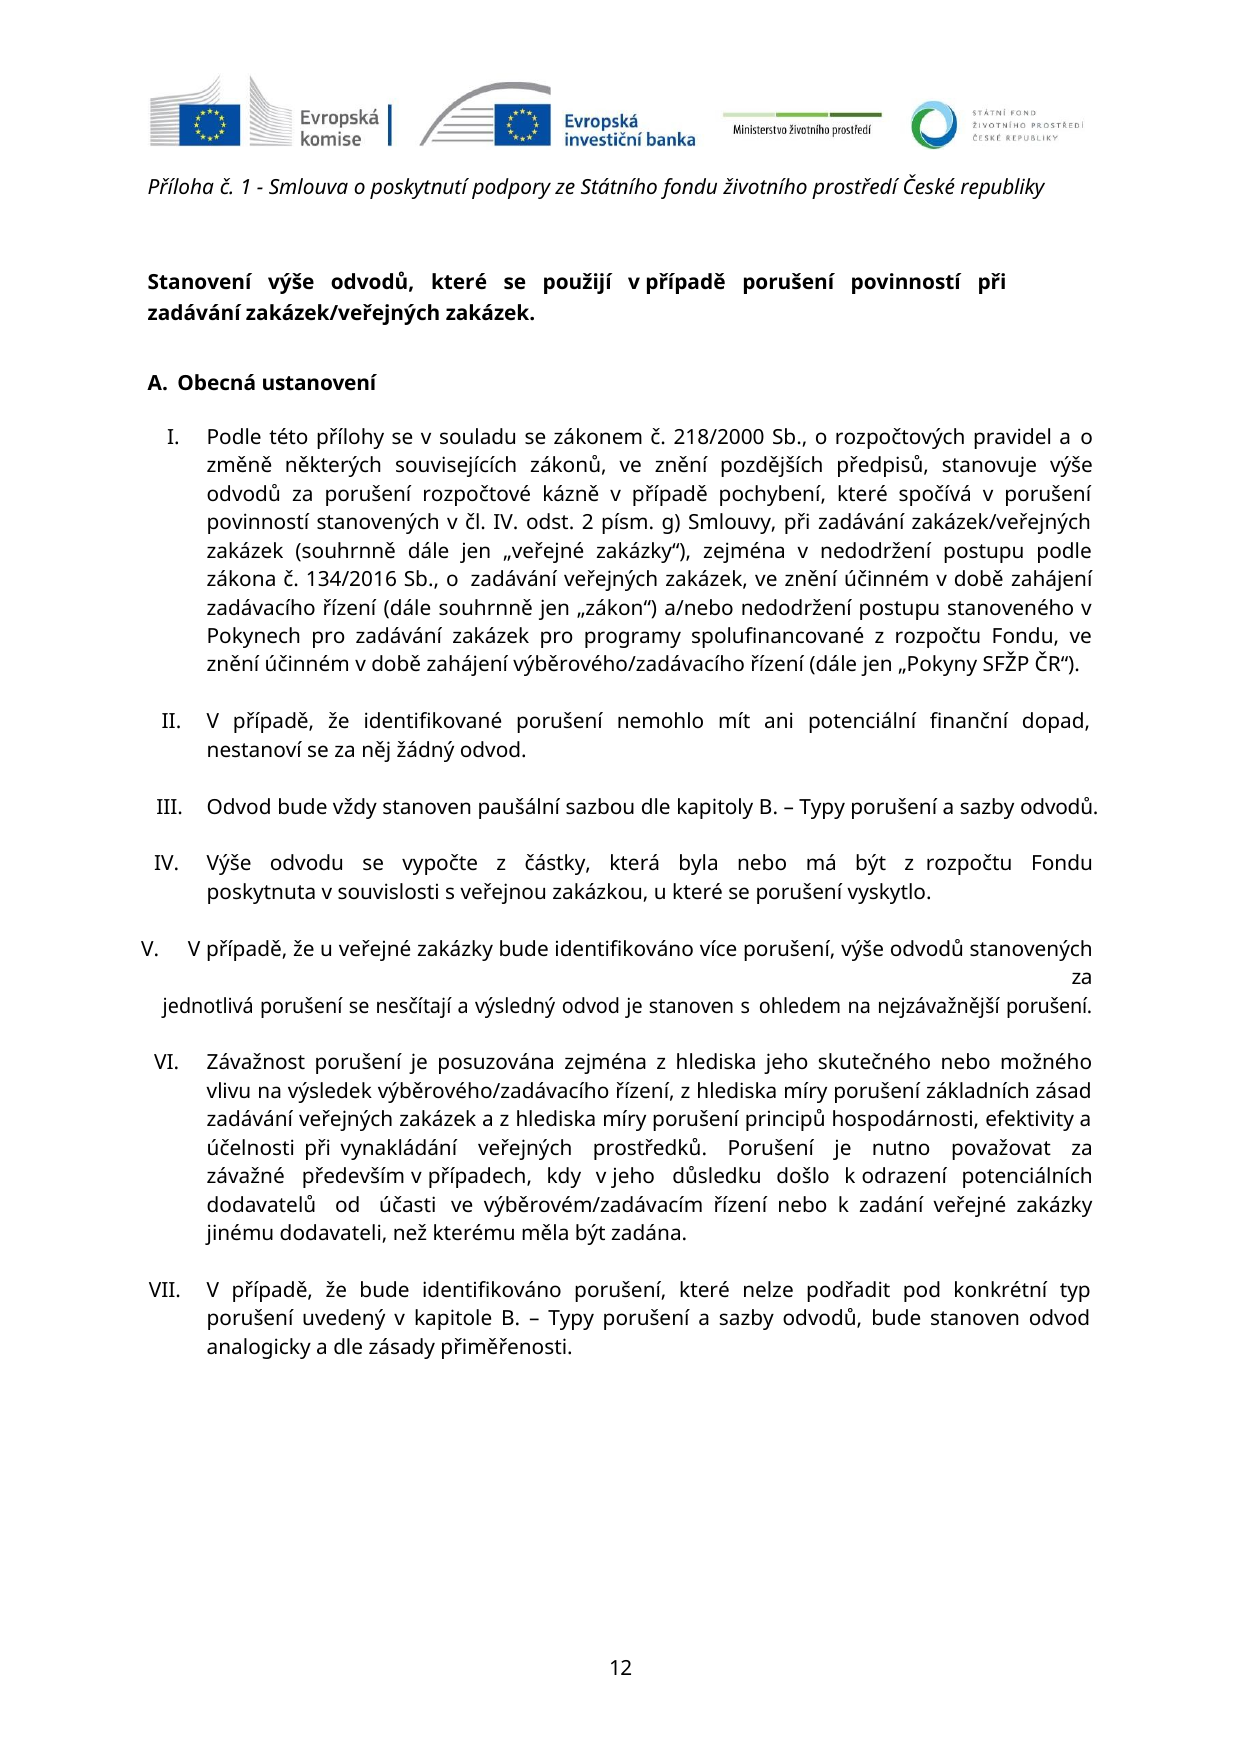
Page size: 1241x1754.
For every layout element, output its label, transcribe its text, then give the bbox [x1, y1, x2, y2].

list Závažnost porušení je posuzována zejména z hlediska jeho skutečného nebo možného vlivu na výsledek výběrového/zadávacího řízení, z hlediska míry porušení základních zásad zadávání veřejných zakázek a z hlediska míry porušení principů hospodárnosti, efektivity a účelnosti při vynakládání veřejných prostředků. Porušení je nutno považovat za závažné především v případech, kdy v jeho důsledku došlo k odrazení potenciálních dodavatelů od účasti ve výběrovém/zadávacím řízení nebo k zadání veřejné zakázky jinému dodavateli, než kterému měla být zadána. [154, 1047, 1093, 1247]
list Výše odvodu se vypočte z částky, která byla nebo má být z rozpočtu Fondu poskytnuta v souvislosti s veřejnou zakázkou, u které se porušení vyskytlo. [154, 848, 1093, 905]
list V případě, že bude identifikováno porušení, které nelze podřadit pod konkrétní typ porušení uvedený v kapitole B. – Typy porušení a sazby odvodů, bude stanoven odvod analogicky a dle zásady přiměřenosti. [148, 1275, 1092, 1360]
list Odvod bude vždy stanoven paušální sazbou dle kapitoly B. – Typy porušení a sazby odvodů. [156, 792, 1105, 820]
picture [147, 73, 1085, 150]
list Podle této přílohy se v souladu se zákonem č. 218/2000 Sb., o rozpočtových pravidel a o změně některých souvisejících zákonů, ve znění pozdějších předpisů, stanovuje výše odvodů za porušení rozpočtové kázně v případě pochybení, které spočívá v porušení povinností stanovených v čl. IV. odst. 2 písm. g) Smlouvy, při zadávání zakázek/veřejných zakázek (souhrnně dále jen „veřejné zakázky“), zejména v nedodržení postupu podle zákona č. 134/2016 Sb., o zadávání veřejných zakázek, ve znění účinném v době zahájení zadávacího řízení (dále souhrnně jen „zákon“) a/nebo nedodržení postupu stanoveného v Pokynech pro zadávání zakázek pro programy spolufinancované z rozpočtu Fondu, ve znění účinném v době zahájení výběrového/zadávacího řízení (dále jen „Pokyny SFŽP ČR“). [167, 422, 1093, 678]
text Příloha č. 1 - Smlouva o poskytnutí podpory ze Státního fondu životního prostředí České republiky [147, 172, 1105, 200]
list V případě, že u veřejné zakázky bude identifikováno více porušení, výše odvodů stanovených za [135, 934, 1093, 991]
list Obecná ustanovení [147, 368, 1105, 396]
subtitle Stanovení výše odvodů, které se použijí v případě porušení povinností při zadávání zakázek/veřejných zakázek. [147, 267, 1105, 327]
text jednotlivá porušení se nesčítají a výsledný odvod je stanoven s ohledem na nejzávažnější porušení. [135, 991, 1092, 1019]
list V případě, že identifikované porušení nemohlo mít ani potenciální finanční dopad, nestanoví se za něj žádný odvod. [161, 706, 1092, 763]
